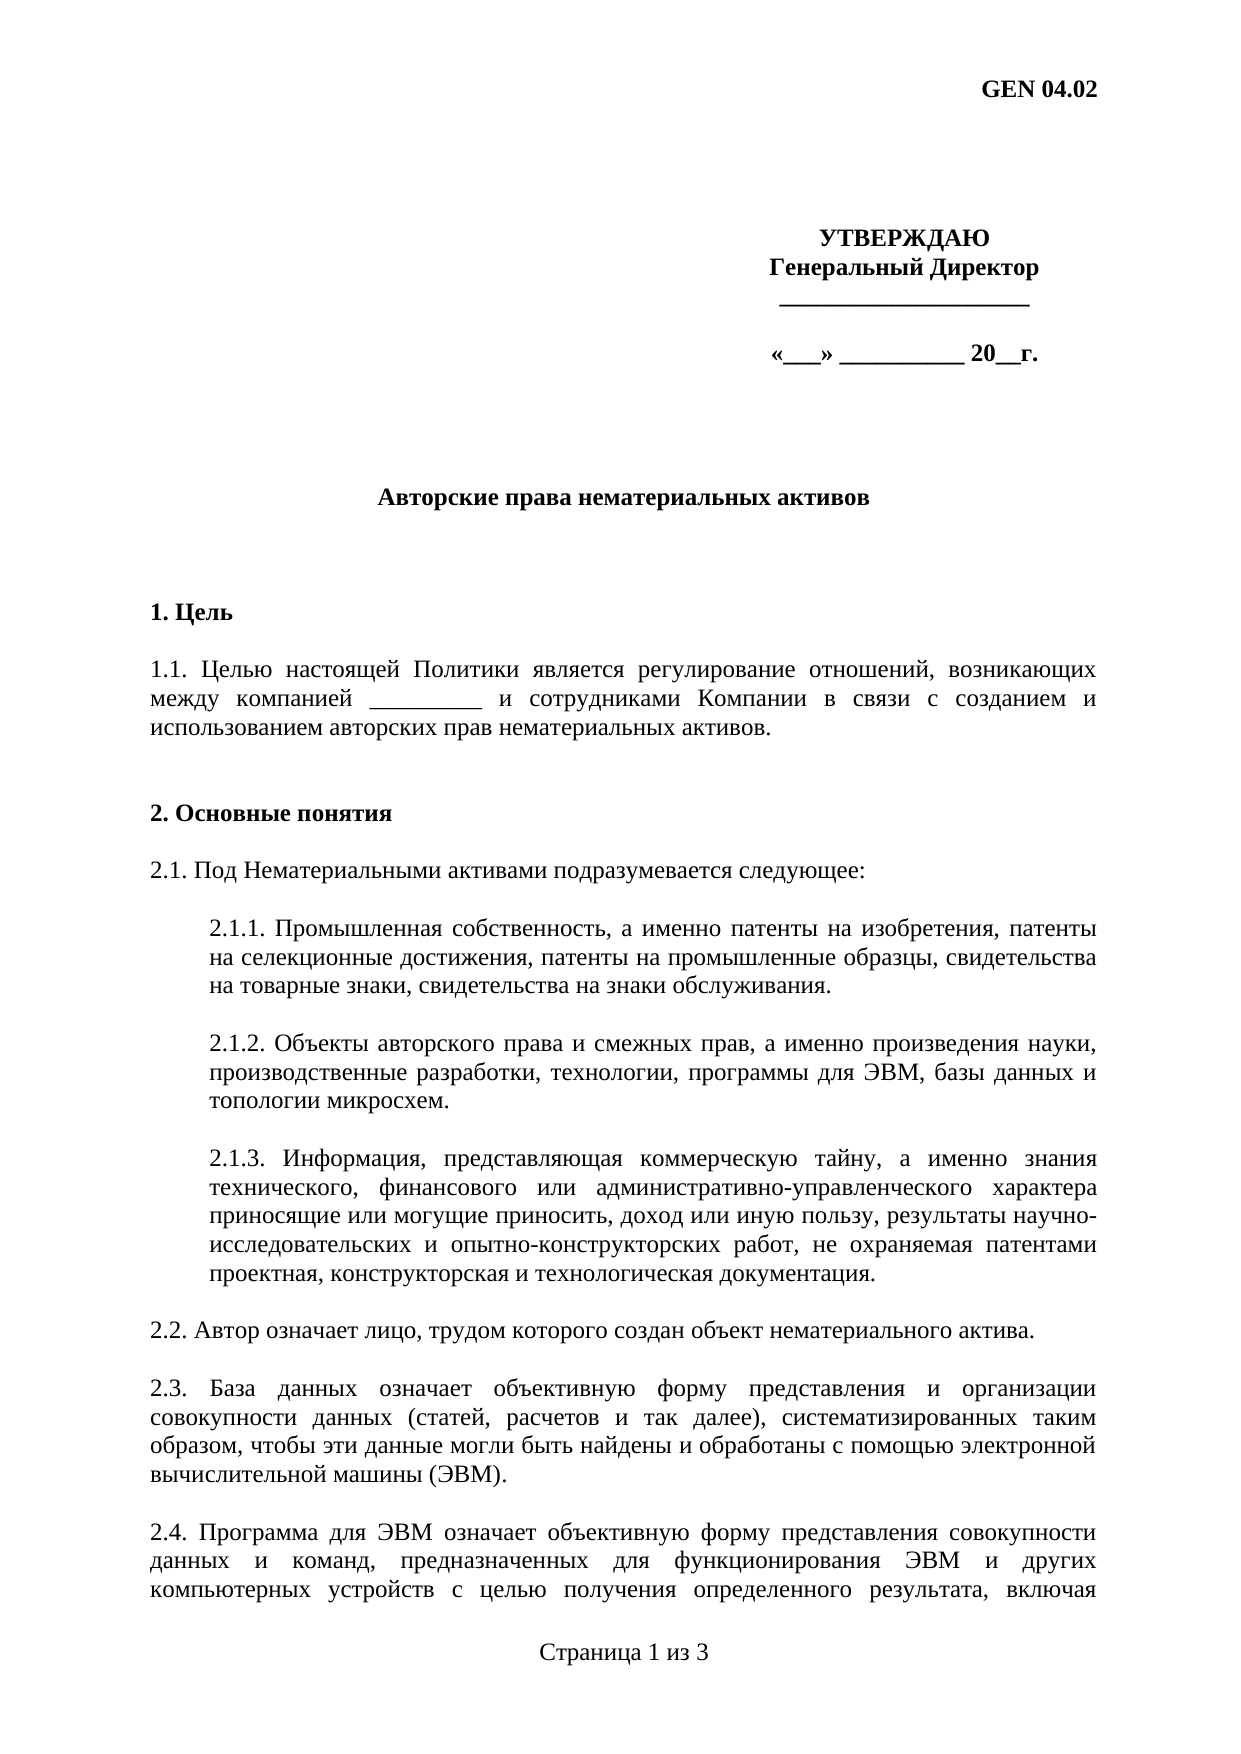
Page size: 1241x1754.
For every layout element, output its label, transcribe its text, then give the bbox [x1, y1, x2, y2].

text 2.1.2. Объекты авторского права и смежных прав, а именно произведения науки, производственные разработки, технологии, программы для ЭВМ, базы данных и топологии микросхем. [209, 1028, 1097, 1114]
text 1. Цель [150, 597, 1097, 626]
subtitle УТВЕРЖДАЮ [711, 223, 1097, 252]
text 2.1.3. Информация, представляющая коммерческую тайну, а именно знания технического, финансового или административно-управленческого характера приносящие или могущие приносить, доход или иную пользу, результаты научно-исследовательских и опытно-конструкторских работ, не охраняемая патентами проектная, конструкторская и технологическая документация. [209, 1143, 1097, 1287]
text 2.3. База данных означает объективную форму представления и организации совокупности данных (статей, расчетов и так далее), систематизированных таким образом, чтобы эти данные могли быть найдены и обработаны с помощью электронной вычислительной машины (ЭВМ). [150, 1373, 1097, 1488]
text 2.1.1. Промышленная собственность, а именно патенты на изобретения, патенты на селекционные достижения, патенты на промышленные образцы, свидетельства на товарные знаки, свидетельства на знаки обслуживания. [209, 913, 1097, 999]
text 2.1. Под Нематериальными активами подразумевается следующее: [150, 856, 1097, 884]
subtitle «___» __________ 20__г. [711, 338, 1097, 367]
subtitle Авторские права нематериальных активов [150, 482, 1097, 511]
text Генеральный Директор [711, 252, 1097, 281]
text 2. Основные понятия [150, 798, 1097, 827]
text 1.1. Целью настоящей Политики является регулирование отношений, возникающих между компанией _________ и сотрудниками Компании в связи с созданием и использованием авторских прав нематериальных активов. [150, 654, 1097, 741]
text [150, 1517, 1097, 1603]
text ____________________ [711, 281, 1097, 309]
text 2.2. Автор означает лицо, трудом которого создан объект нематериального актива. [150, 1316, 1097, 1344]
